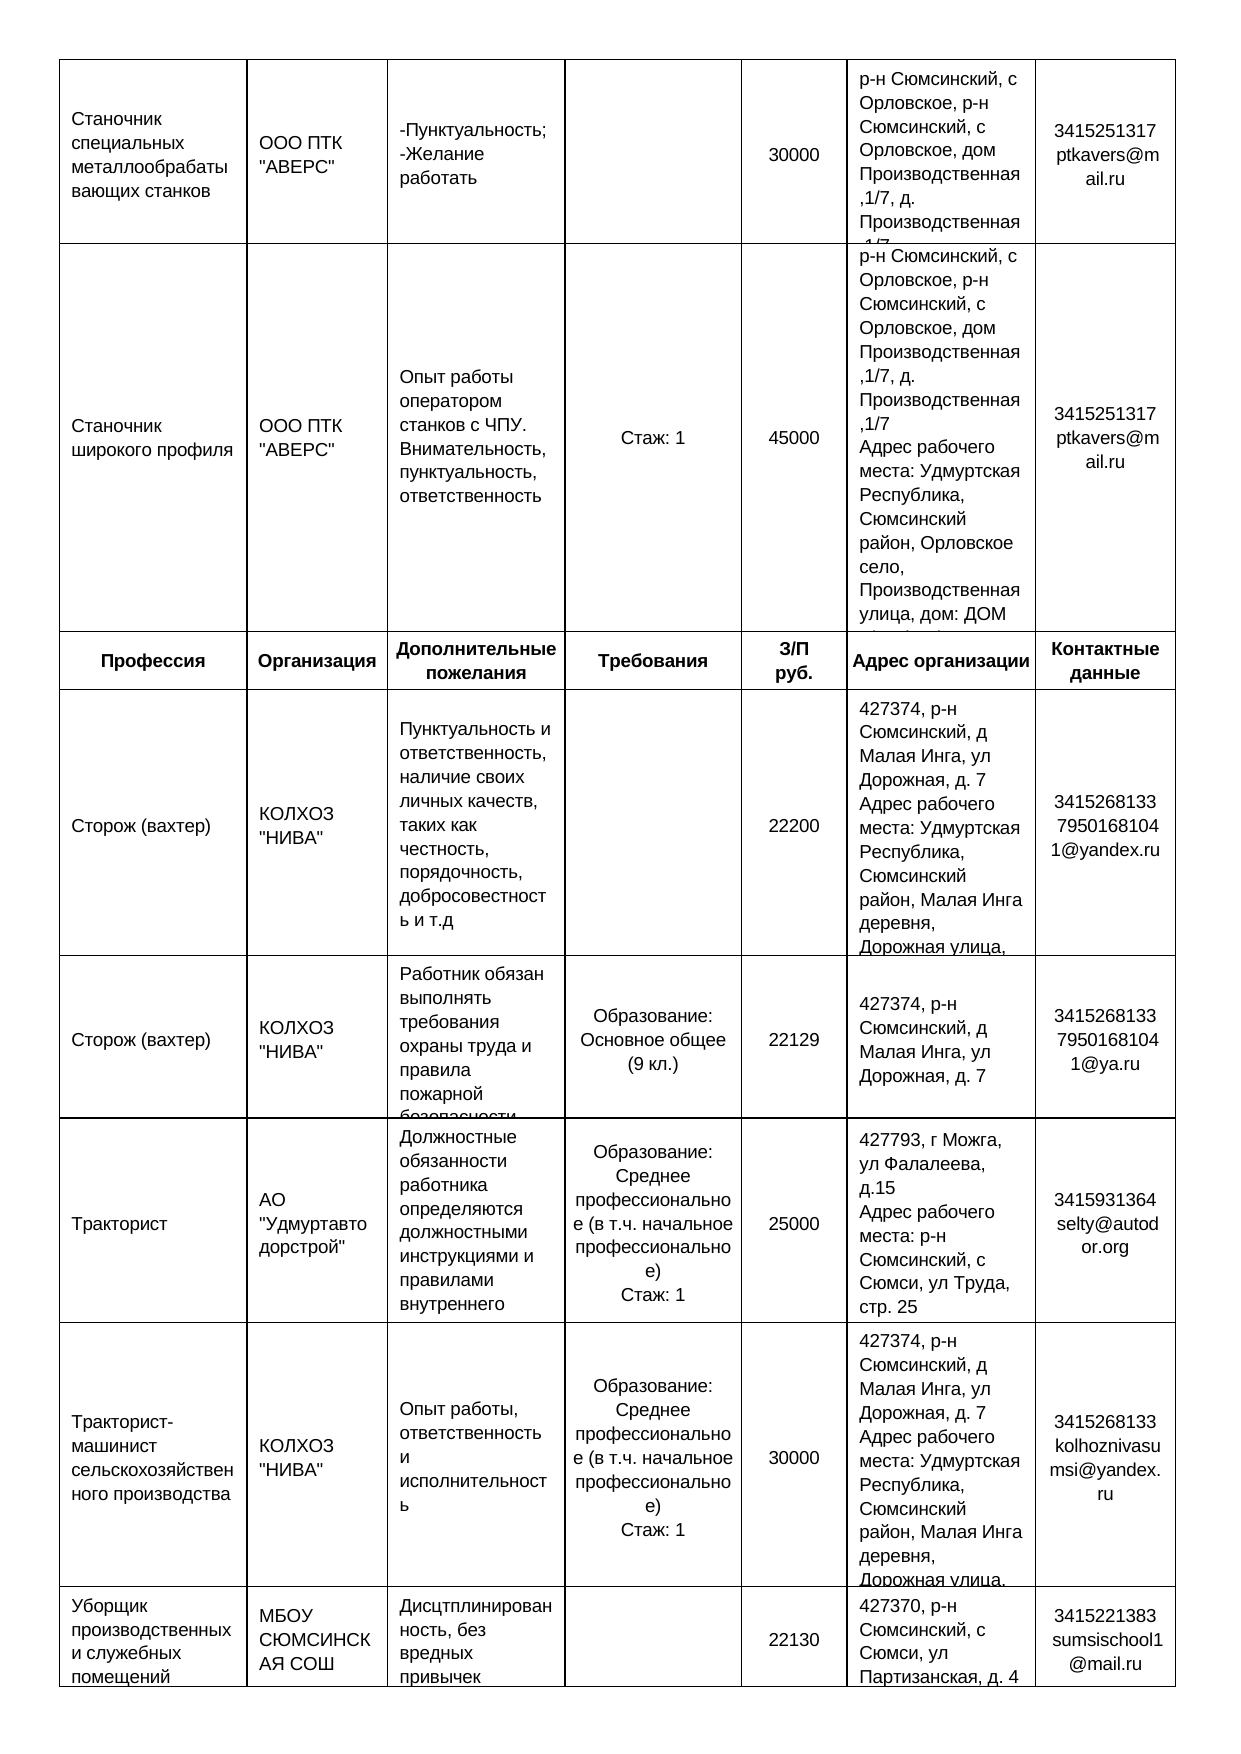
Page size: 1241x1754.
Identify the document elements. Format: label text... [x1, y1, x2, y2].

table_cell 3415268133 79501681041@ya.ru [1036, 956, 1175, 1117]
table_cell р-н Сюмсинский, с Орловское, р-н Сюмсинский, с Орловское, дом Производственная,1/7, д. Производственная,1/7 Адрес рабочего места: Удмуртская Республика, Сюмсинский район, Орловское село, Производственная улица, дом: ДОМ 1/7;офис/квартира: ОФИС 1; [848, 244, 1035, 631]
table_cell -Пунктуальность; -Желание работать [388, 60, 564, 243]
table_cell Организация [248, 632, 387, 689]
table_cell АО "Удмуртавтодорстрой" [248, 1119, 387, 1322]
table_cell 427793, г Можга, ул Фалалеева, д.15 Адрес рабочего места: р-н Сюмсинский, с Сюмси, ул Труда, стр. 25 [848, 1119, 1035, 1322]
table_cell КОЛХОЗ "НИВА" [248, 956, 387, 1117]
table_cell Профессия [60, 632, 246, 689]
table_cell 3415221383 sumsischool1@mail.ru [1036, 1587, 1175, 1686]
table_cell 3415251317 ptkavers@mail.ru [1036, 60, 1175, 243]
table_cell 30000 [742, 1323, 846, 1586]
table_cell Должностные обязанности работника определяются должностными инструкциями и правилами внутреннего распорядка [388, 1119, 564, 1322]
table_cell [566, 690, 741, 954]
table_cell Образование: Среднее профессиональное (в т.ч. начальное профессиональное) Стаж: 1 [566, 1119, 741, 1322]
table_cell 3415268133 79501681041@yandex.ru [1036, 690, 1175, 954]
table_cell Стаж: 1 [566, 244, 741, 631]
table_cell Требования [566, 632, 741, 689]
table_cell 22130 [742, 1587, 846, 1686]
table_cell КОЛХОЗ "НИВА" [248, 1323, 387, 1586]
table_cell Образование: Среднее профессиональное (в т.ч. начальное профессиональное) Стаж: 1 [566, 1323, 741, 1586]
table_cell 45000 [742, 244, 846, 631]
table_cell Контактные данные [1036, 632, 1175, 689]
table_cell Дополнительные пожелания [388, 632, 564, 689]
table_cell МБОУ СЮМСИНСКАЯ СОШ [248, 1587, 387, 1686]
table_cell Образование: Основное общее (9 кл.) [566, 956, 741, 1117]
table_cell [566, 1587, 741, 1686]
table_cell 427370, р-н Сюмсинский, с Сюмси, ул Партизанская, д. 4 [848, 1587, 1035, 1686]
table_cell Тракторист [60, 1119, 246, 1322]
table_cell ООО ПТК "АВЕРС" [248, 60, 387, 243]
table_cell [60, 1587, 246, 1686]
table_cell Адрес организации [848, 632, 1035, 689]
table_cell 30000 [742, 60, 846, 243]
table_cell 3415251317 ptkavers@mail.ru [1036, 244, 1175, 631]
table_cell Станочник широкого профиля [60, 244, 246, 631]
table_cell 427374, р-н Сюмсинский, д Малая Инга, ул Дорожная, д. 7 Адрес рабочего места: Удмуртская Республика, Сюмсинский район, Малая Инга деревня, Дорожная улица, дом: 1; [848, 690, 1035, 954]
table_cell Работник обязан выполнять требования охраны труда и правила пожарной безопасности. [388, 956, 564, 1117]
table_cell 3415268133 kolhoznivasumsi@yandex.ru [1036, 1323, 1175, 1586]
table_cell 25000 [742, 1119, 846, 1322]
table_cell 22129 [742, 956, 846, 1117]
table_cell Опыт работы оператором станков с ЧПУ. Внимательность, пунктуальность, ответственность [388, 244, 564, 631]
table_cell Сторож (вахтер) [60, 690, 246, 954]
table_cell Опыт работы, ответственность и исполнительность [388, 1323, 564, 1586]
table_cell Пунктуальность и ответственность, наличие своих личных качеств, таких как честность, порядочность, добросовестность и т.д [388, 690, 564, 954]
table_cell 22200 [742, 690, 846, 954]
table_cell Тракторист-машинист сельскохозяйственного производства [60, 1323, 246, 1586]
table_cell Дисцтплинированность, без вредных привычек [388, 1587, 564, 1686]
table_cell Станочник специальных металлообрабатывающих станков [60, 60, 246, 243]
table_cell р-н Сюмсинский, с Орловское, р-н Сюмсинский, с Орловское, дом Производственная,1/7, д. Производственная,1/7 [848, 60, 1035, 243]
table_cell 3415931364 selty@autodor.org [1036, 1119, 1175, 1322]
table_cell ООО ПТК "АВЕРС" [248, 244, 387, 631]
table_cell Сторож (вахтер) [60, 956, 246, 1117]
table_cell [566, 60, 741, 243]
table_cell КОЛХОЗ "НИВА" [248, 690, 387, 954]
table_cell 427374, р-н Сюмсинский, д Малая Инга, ул Дорожная, д. 7 [848, 956, 1035, 1117]
table_cell 427374, р-н Сюмсинский, д Малая Инга, ул Дорожная, д. 7 Адрес рабочего места: Удмуртская Республика, Сюмсинский район, Малая Инга деревня, Дорожная улица, дом: 1; [848, 1323, 1035, 1586]
table_cell З/П руб. [742, 632, 846, 689]
